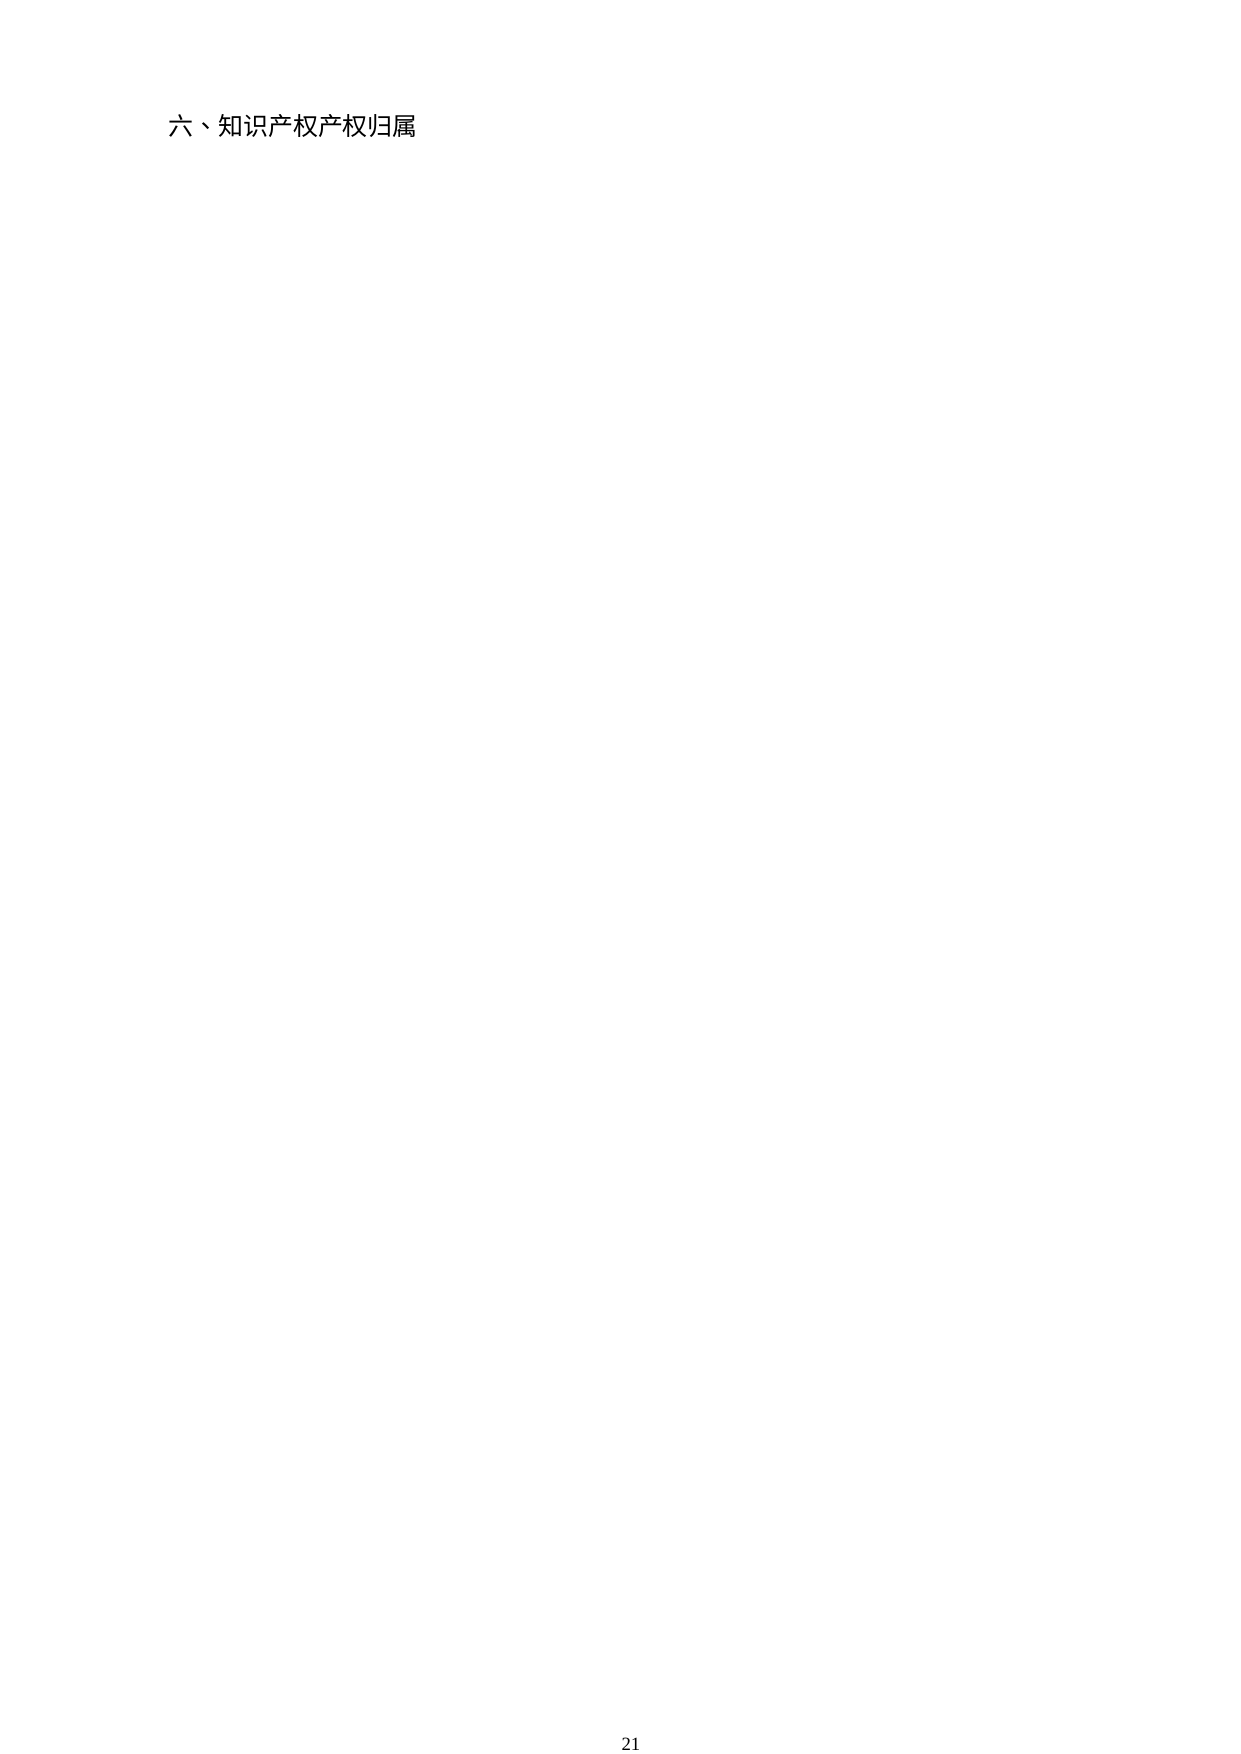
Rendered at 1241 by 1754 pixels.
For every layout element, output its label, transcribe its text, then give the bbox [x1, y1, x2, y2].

text 六、知识产权产权归属 [168, 111, 1153, 142]
